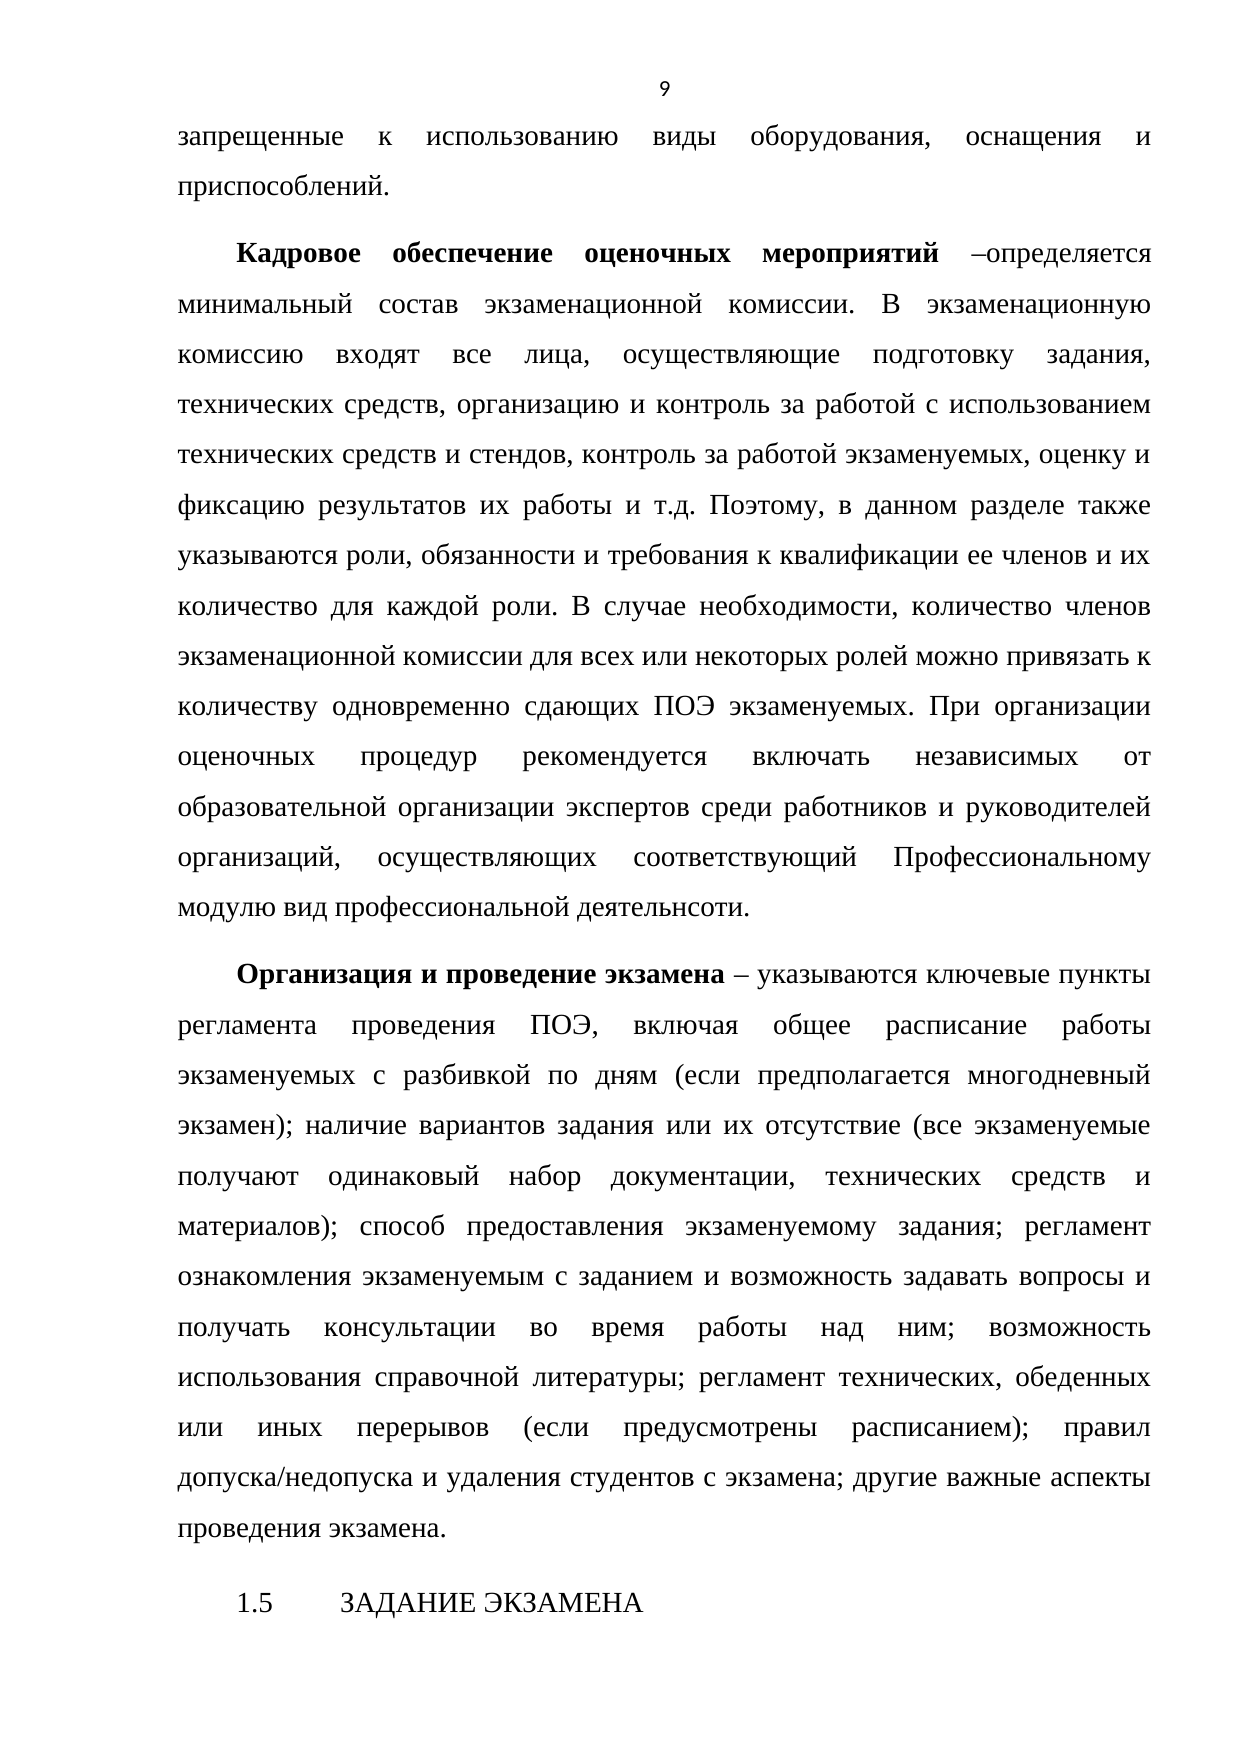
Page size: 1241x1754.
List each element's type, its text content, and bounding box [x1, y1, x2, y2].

text Кадровое обеспечение оценочных мероприятий –определяется минимальный состав экзаменационной комиссии. В экзаменационную комиссию входят все лица, осуществляющие подготовку задания, технических средств, организацию и контроль за работой с использованием технических средств и стендов, контроль за работой экзаменуемых, оценку и фиксацию результатов их работы и т.д. Поэтому, в данном разделе также указываются роли, обязанности и требования к квалификации ее членов и их количество для каждой роли. В случае необходимости, количество членов экзаменационной комиссии для всех или некоторых ролей можно привязать к количеству одновременно сдающих ПОЭ экзаменуемых. При организации оценочных процедур рекомендуется включать независимых от образовательной организации экспертов среди работников и руководителей организаций, осуществляющих соответствующий Профессиональному модулю вид профессиональной деятельнсоти. [177, 235, 1152, 923]
list ЗАДАНИЕ ЭКЗАМЕНА [236, 1585, 1152, 1619]
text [177, 118, 1152, 202]
text Организация и проведение экзамена – указываются ключевые пункты регламента проведения ПОЭ, включая общее расписание работы экзаменуемых с разбивкой по дням (если предполагается многодневный экзамен); наличие вариантов задания или их отсутствие (все экзаменуемые получают одинаковый набор документации, технических средств и материалов); способ предоставления экзаменуемому задания; регламент ознакомления экзаменуемым с заданием и возможность задавать вопросы и получать консультации во время работы над ним; возможность использования справочной литературы; регламент технических, обеденных или иных перерывов (если предусмотрены расписанием); правил допуска/недопуска и удаления студентов с экзамена; другие важные аспекты проведения экзамена. [177, 956, 1152, 1543]
